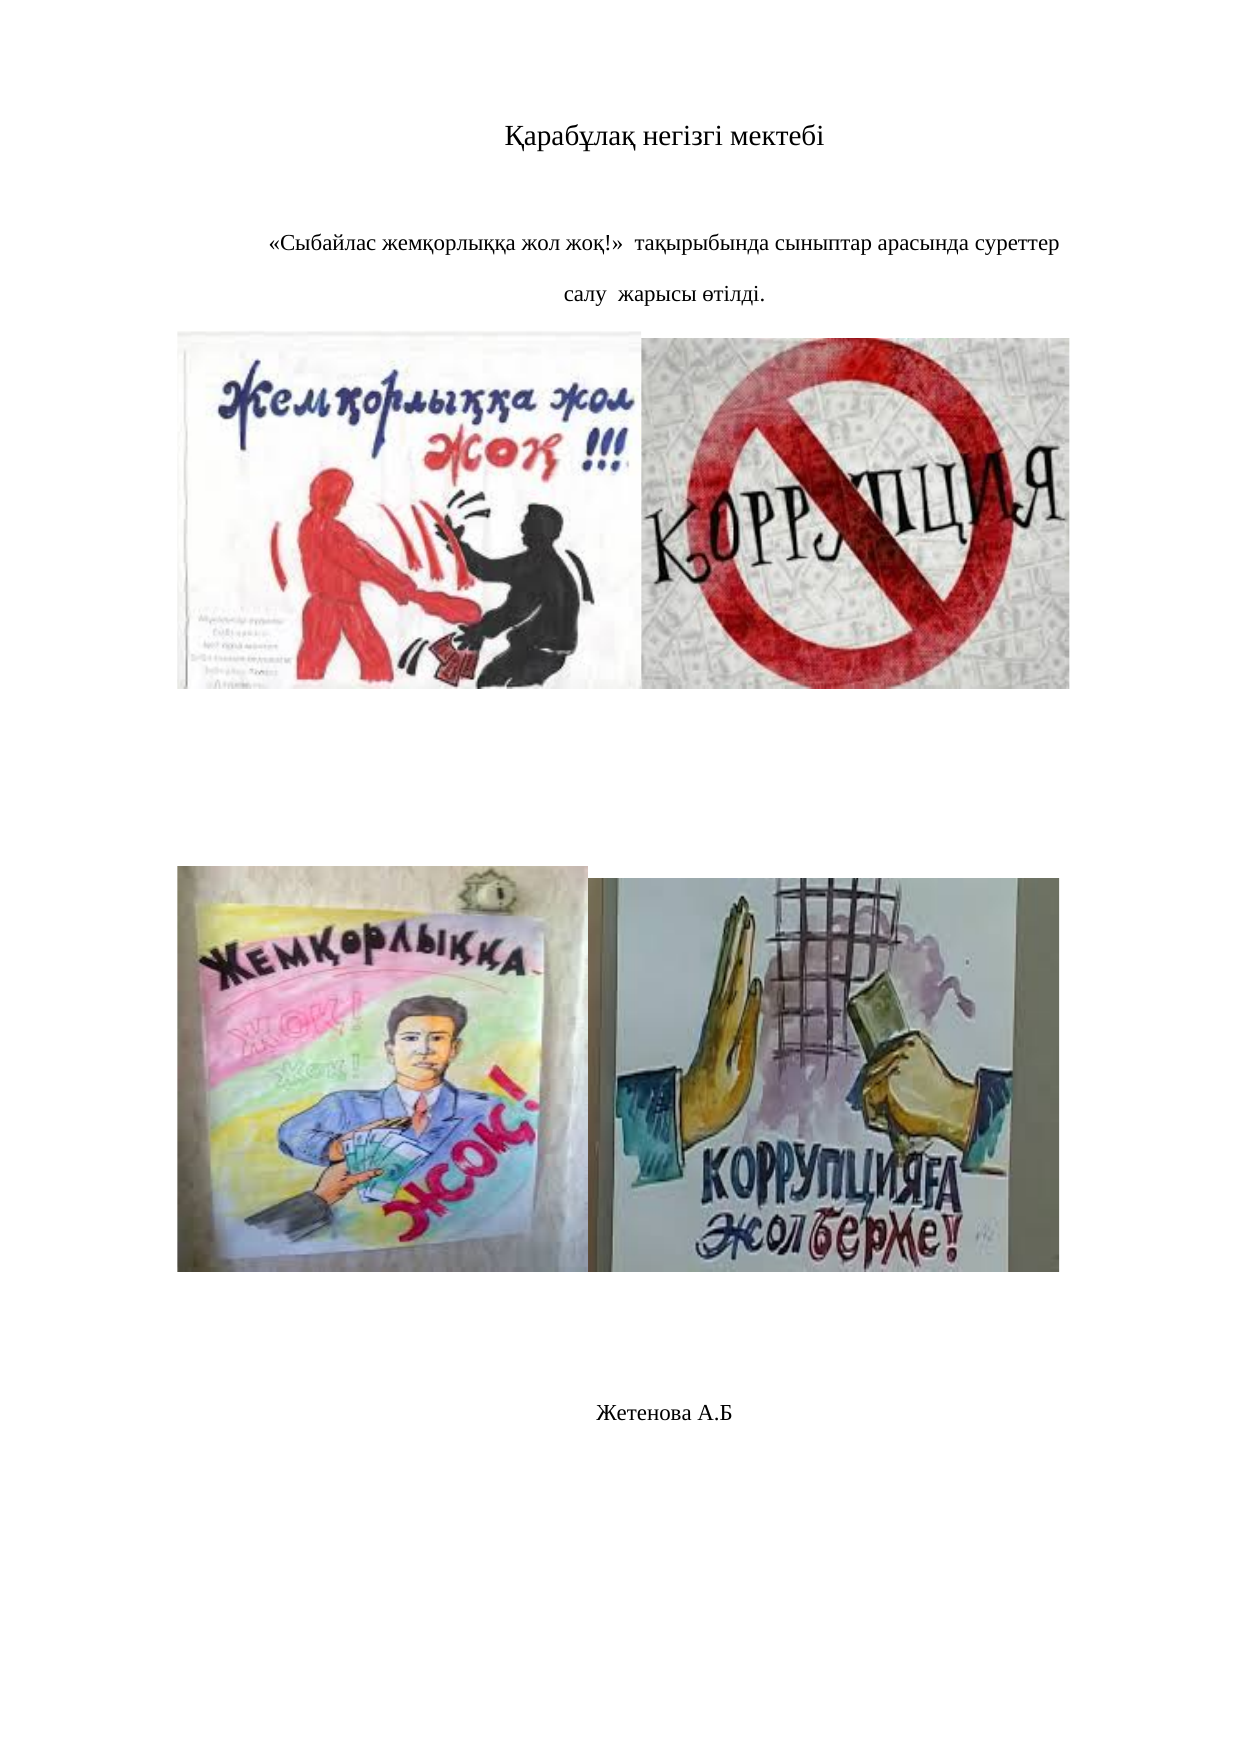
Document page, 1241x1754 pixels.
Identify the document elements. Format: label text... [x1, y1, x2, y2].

text Жетенова А.Б [177, 1399, 1152, 1425]
picture [177, 330, 1070, 689]
picture [177, 866, 1060, 1272]
text Қарабұлақ негізгі мектебі [177, 118, 1152, 152]
text «Сыбайлас жемқорлыққа жол жоқ!» тақырыбында сыныптар арасында суреттер [177, 228, 1152, 255]
text салу жарысы өтілді. [177, 279, 1152, 306]
